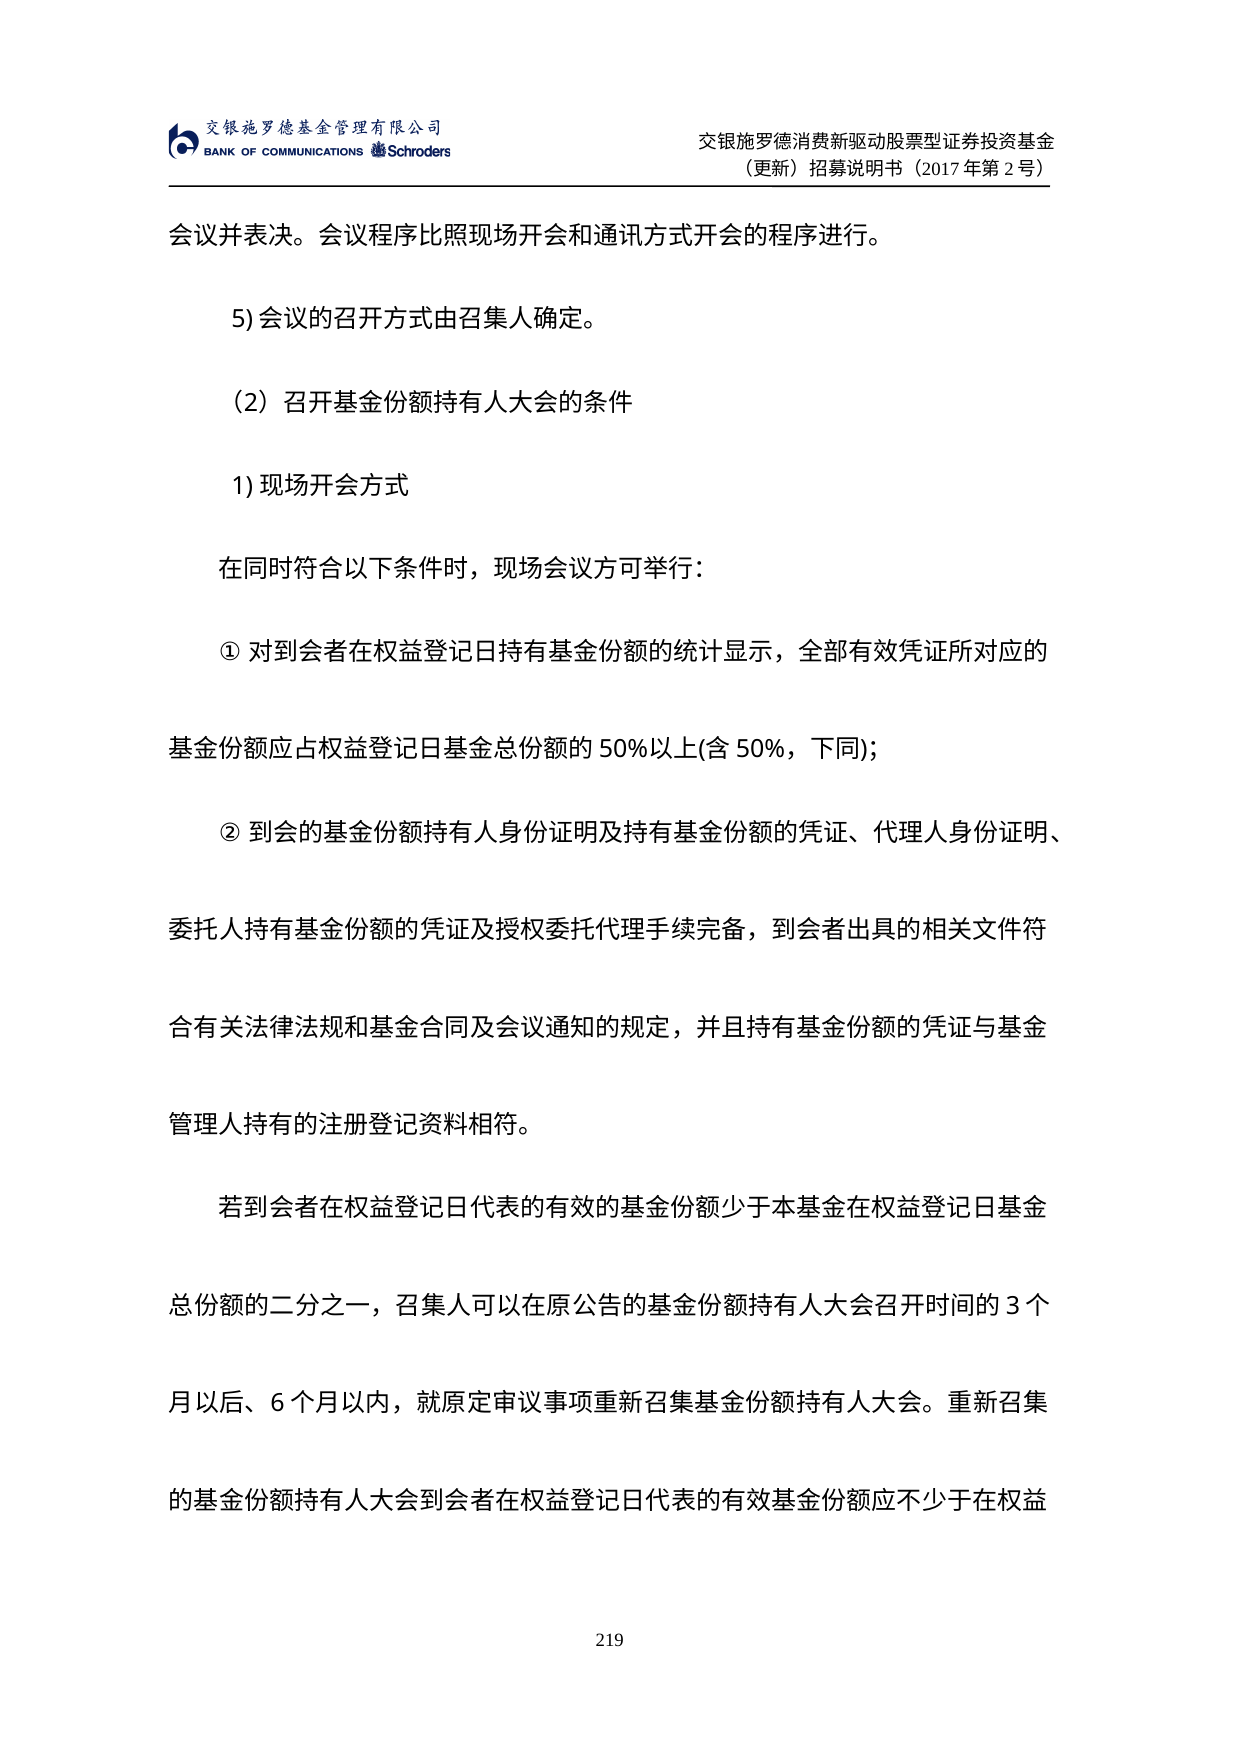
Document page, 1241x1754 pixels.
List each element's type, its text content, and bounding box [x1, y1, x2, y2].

picture [168, 119, 451, 159]
text 5) 会议的召开方式由召集人确定。 [169, 284, 1050, 349]
text ② 到会的基金份额持有人身份证明及持有基金份额的凭证、代理人身份证明、委托人持有基金份额的凭证及授权委托代理手续完备，到会者出具的相关文件符合有关法律法规和基金合同及会议通知的规定，并且持有基金份额的凭证与基金管理人持有的注册登记资料相符。 [169, 798, 1050, 1155]
text 在同时符合以下条件时，现场会议方可举行： [169, 534, 1050, 599]
text 1) 现场开会方式 [169, 451, 1050, 516]
text 4) 在法律法规或监管机构允许的情况下，经会议通知载明，基金份额持有人也可以采用网络、电话、短信或其他非现场方式或者以非现场方式与现场方式结合的方式进行表决，或者采用网络、电话、短信或其他方式授权他人代为出席会议并表决。会议程序比照现场开会和通讯方式开会的程序进行。 [169, 201, 1050, 266]
text （2）召开基金份额持有人大会的条件 [169, 368, 1050, 433]
text ① 对到会者在权益登记日持有基金份额的统计显示，全部有效凭证所对应的基金份额应占权益登记日基金总份额的50%以上(含50%，下同)； [169, 617, 1050, 779]
